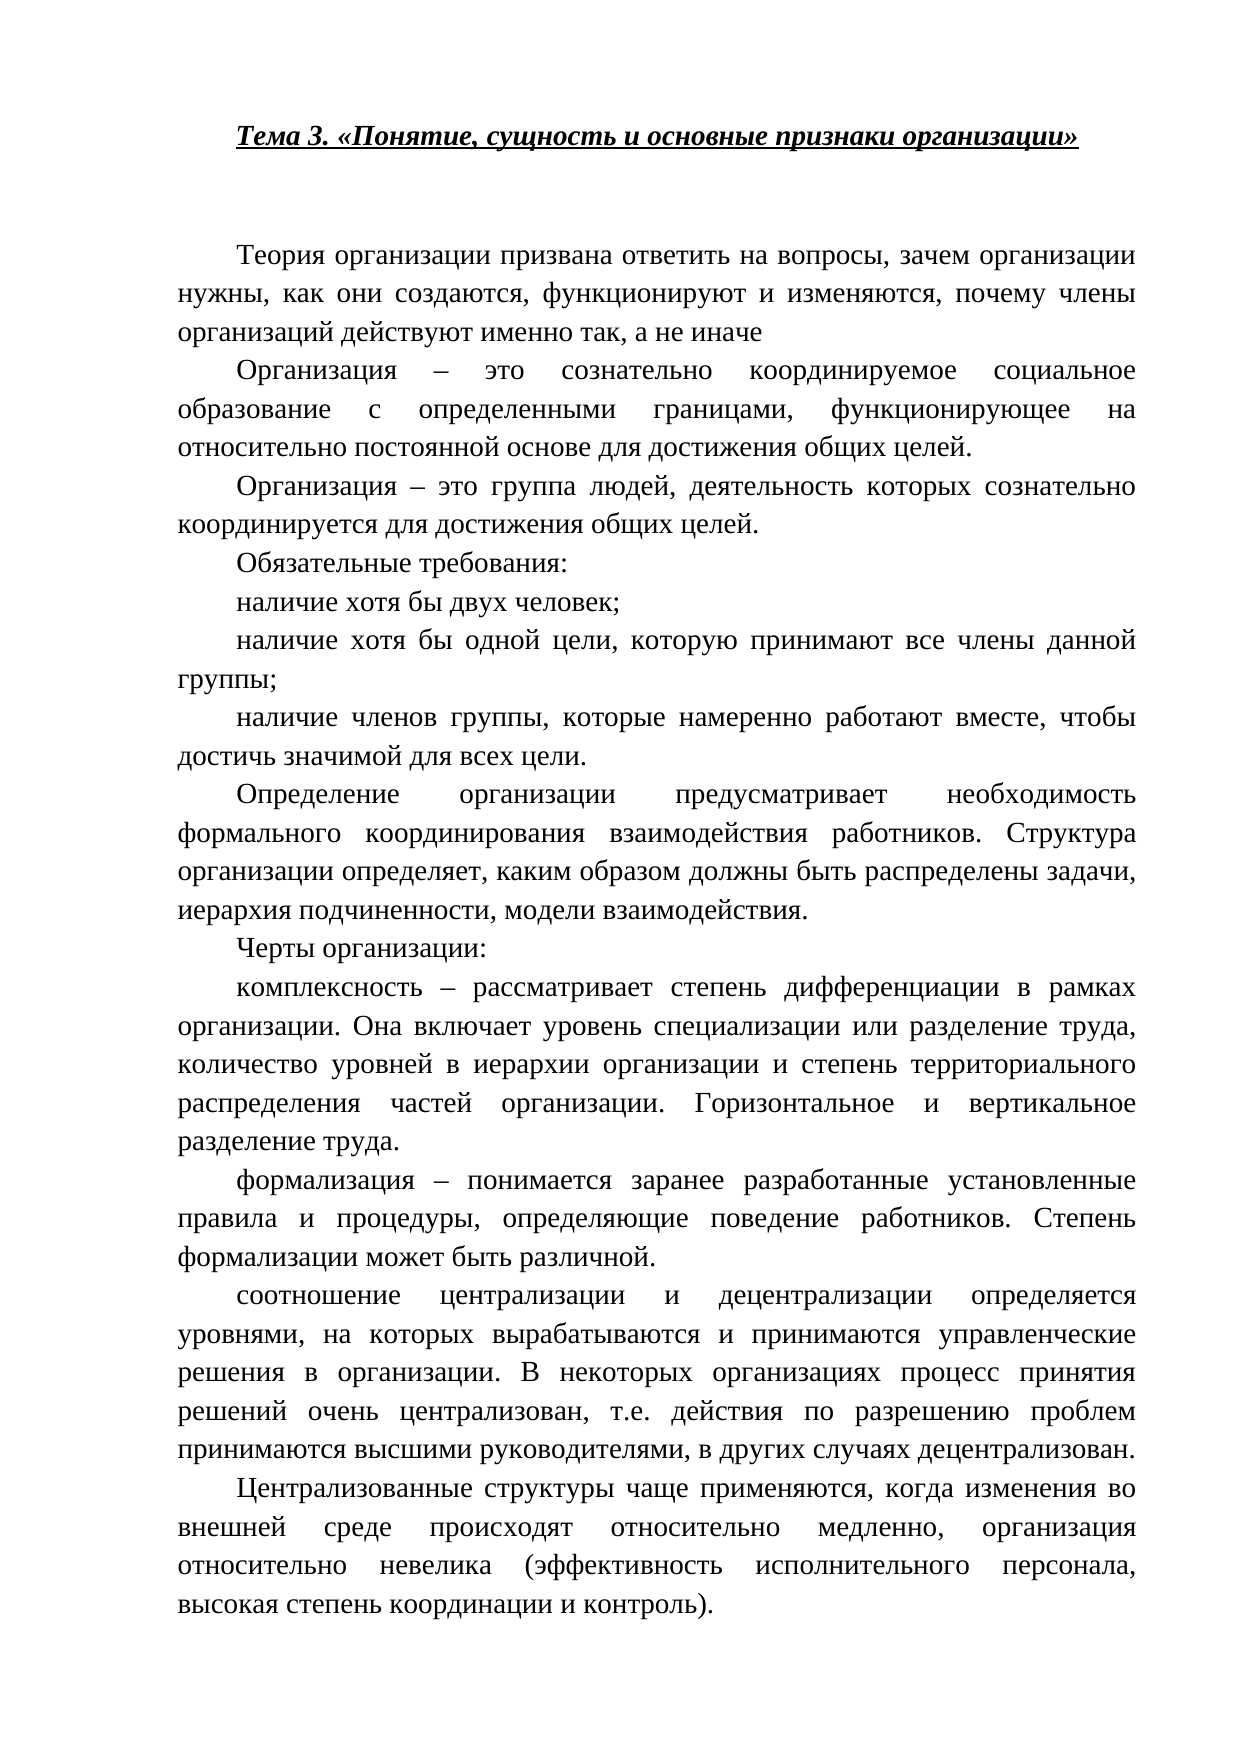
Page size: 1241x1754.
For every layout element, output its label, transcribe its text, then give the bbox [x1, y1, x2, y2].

text Теория организации призвана ответить на вопросы, зачем организации нужны, как они создаются, функционируют и изменяются, почему члены организаций действуют именно так, а не иначе [177, 237, 1137, 347]
text Обязательные требования: [177, 545, 1137, 579]
text Организация – это сознательно координируемое социальное образование с определенными границами, функционирующее на относительно постоянной основе для достижения общих целей. [177, 352, 1137, 463]
text Тема 3. «Понятие, сущность и основные признаки организации» [177, 118, 1137, 152]
text комплексность – рассматривает степень дифференциации в рамках организации. Она включает уровень специализации или разделение труда, количество уровней в иерархии организации и степень территориального распределения частей организации. Горизонтальное и вертикальное разделение труда. [177, 969, 1137, 1157]
text Централизованные структуры чаще применяются, когда изменения во внешней среде происходят относительно медленно, организация относительно невелика (эффективность исполнительного персонала, высокая степень координации и контроль). [177, 1470, 1137, 1619]
text наличие членов группы, которые намеренно работают вместе, чтобы достичь значимой для всех цели. [177, 699, 1137, 771]
text наличие хотя бы двух человек; [177, 584, 1137, 617]
text Организация – это группа людей, деятельность которых сознательно координируется для достижения общих целей. [177, 468, 1137, 540]
text наличие хотя бы одной цели, которую принимают все члены данной группы; [177, 622, 1137, 694]
text Определение организации предусматривает необходимость формального координирования взаимодействия работников. Структура организации определяет, каким образом должны быть распределены задачи, иерархия подчиненности, модели взаимодействия. [177, 776, 1137, 926]
text формализация – понимается заранее разработанные установленные правила и процедуры, определяющие поведение работников. Степень формализации может быть различной. [177, 1162, 1137, 1272]
text соотношение централизации и децентрализации определяется уровнями, на которых вырабатываются и принимаются управленческие решения в организации. В некоторых организациях процесс принятия решений очень централизован, т.е. действия по разрешению проблем принимаются высшими руководителями, в других случаях децентрализован. [177, 1277, 1137, 1465]
text Черты организации: [177, 931, 1137, 964]
